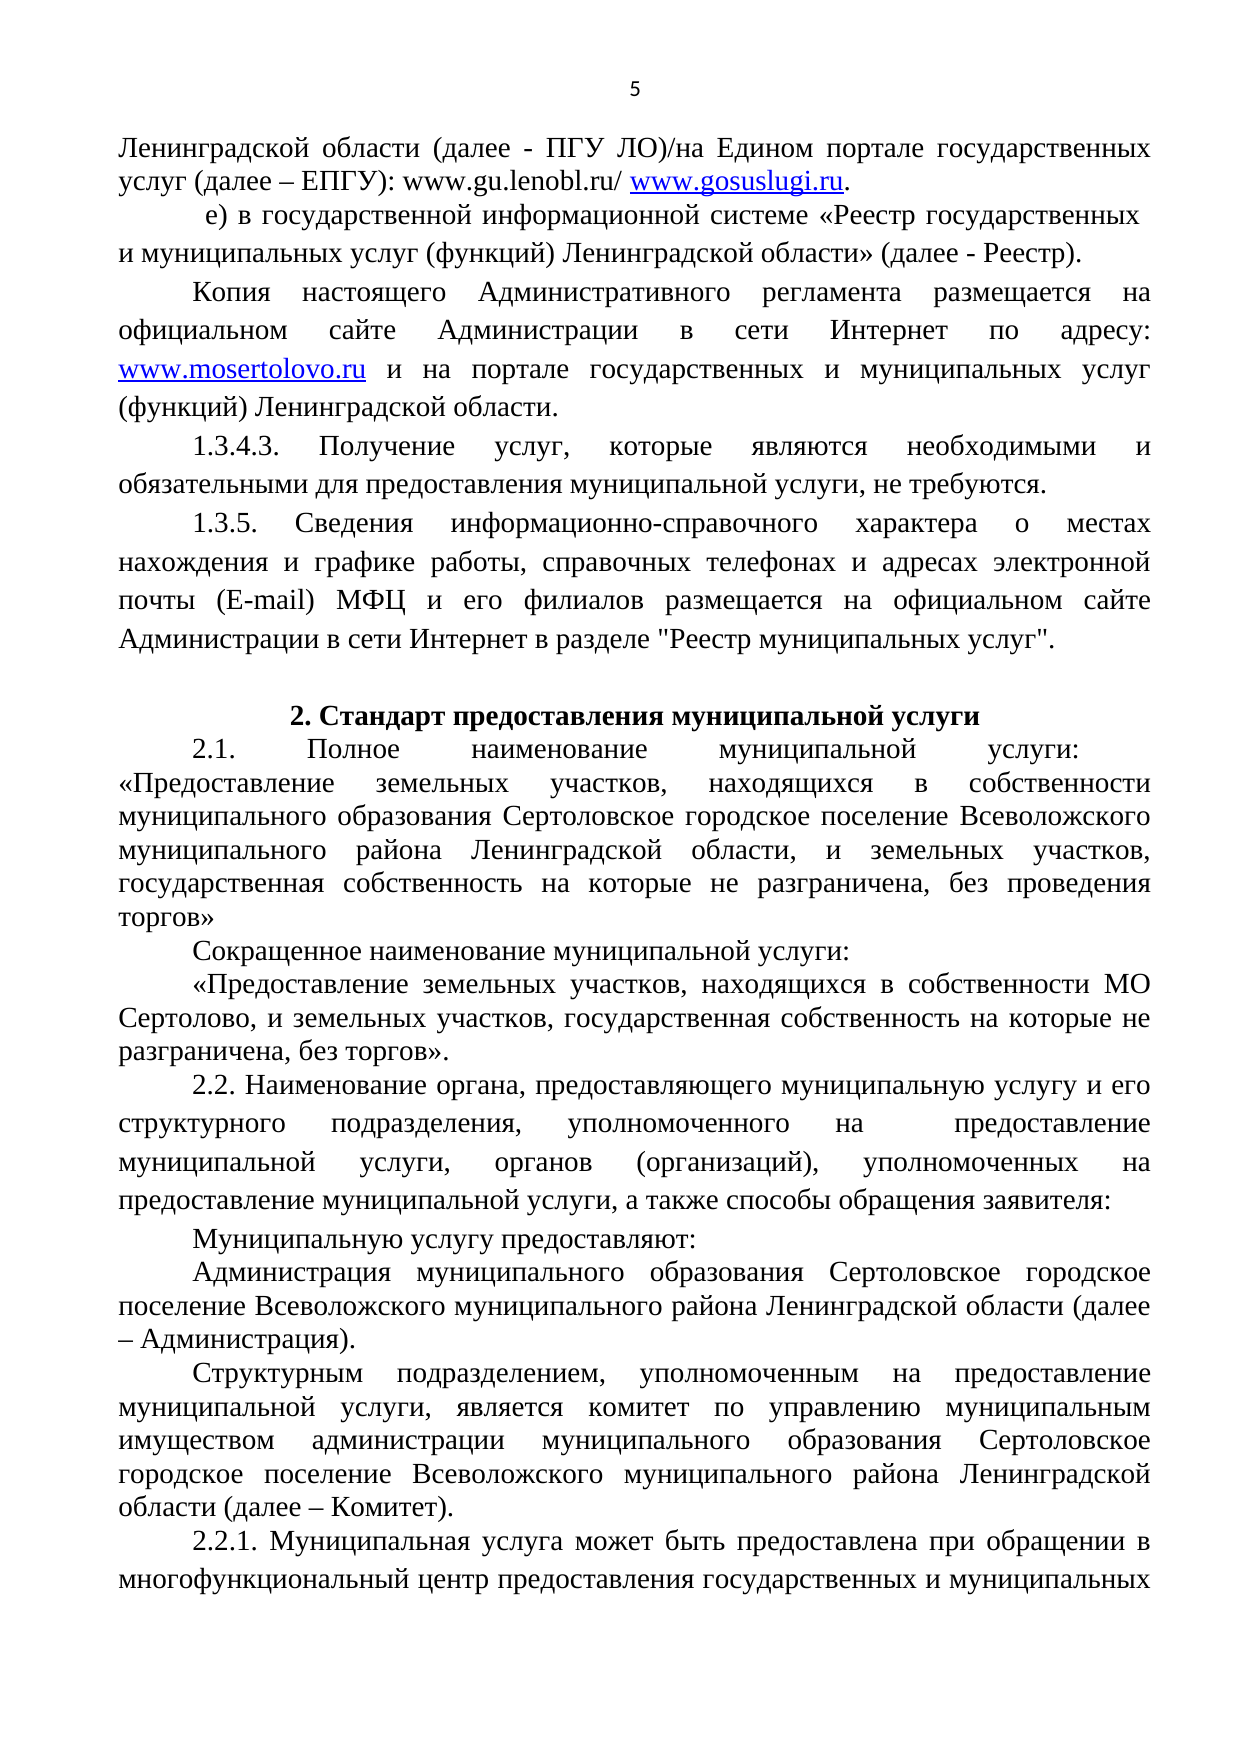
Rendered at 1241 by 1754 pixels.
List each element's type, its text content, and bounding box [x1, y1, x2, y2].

text 1.3.5. Сведения информационно-справочного характера о местах нахождения и графике работы, справочных телефонах и адресах электронной почты (E-mail) МФЦ и его филиалов размещается на официальном сайте Администрации в сети Интернет в разделе "Реестр муниципальных услуг". [118, 505, 1152, 654]
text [118, 1523, 1152, 1595]
text Муниципальную услугу предоставляют: [118, 1221, 1152, 1254]
text 2.1. Полное наименование муниципальной услуги: «Предоставление земельных участков, находящихся в собственности муниципального образования Сертоловское городское поселение Всеволожского муниципального района Ленинградской области, и земельных участков, государственная собственность на которые не разграничена, без проведения торгов» [118, 731, 1152, 933]
text Копия настоящего Административного регламента размещается на официальном сайте Администрации в сети Интернет по адресу: www.mosertolovo.ru и на портале государственных и муниципальных услуг (функций) Ленинградской области. [118, 274, 1152, 423]
text Структурным подразделением, уполномоченным на предоставление муниципальной услуги, является комитет по управлению муниципальным имуществом администрации муниципального образования Сертоловское городское поселение Всеволожского муниципального района Ленинградской области (далее – Комитет). [118, 1355, 1152, 1523]
text 1.3.4.3. Получение услуг, которые являются необходимыми и обязательными для предоставления муниципальной услуги, не требуются. [118, 428, 1152, 500]
text Сокращенное наименование муниципальной услуги: [118, 933, 1152, 966]
text 2. Стандарт предоставления муниципальной услуги [118, 698, 1152, 731]
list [118, 130, 1152, 197]
text «Предоставление земельных участков, находящихся в собственности МО Сертолово, и земельных участков, государственная собственность на которые не разграничена, без торгов». [118, 966, 1152, 1067]
text е) в государственной информационной системе «Реестр государственных и муниципальных услуг (функций) Ленинградской области» (далее - Реестр). [118, 197, 1152, 269]
text Администрация муниципального образования Сертоловское городское поселение Всеволожского муниципального района Ленинградской области (далее – Администрация). [118, 1254, 1152, 1355]
text 2.2. Наименование органа, предоставляющего муниципальную услугу и его структурного подразделения, уполномоченного на предоставление муниципальной услуги, органов (организаций), уполномоченных на предоставление муниципальной услуги, а также способы обращения заявителя: [118, 1067, 1152, 1216]
